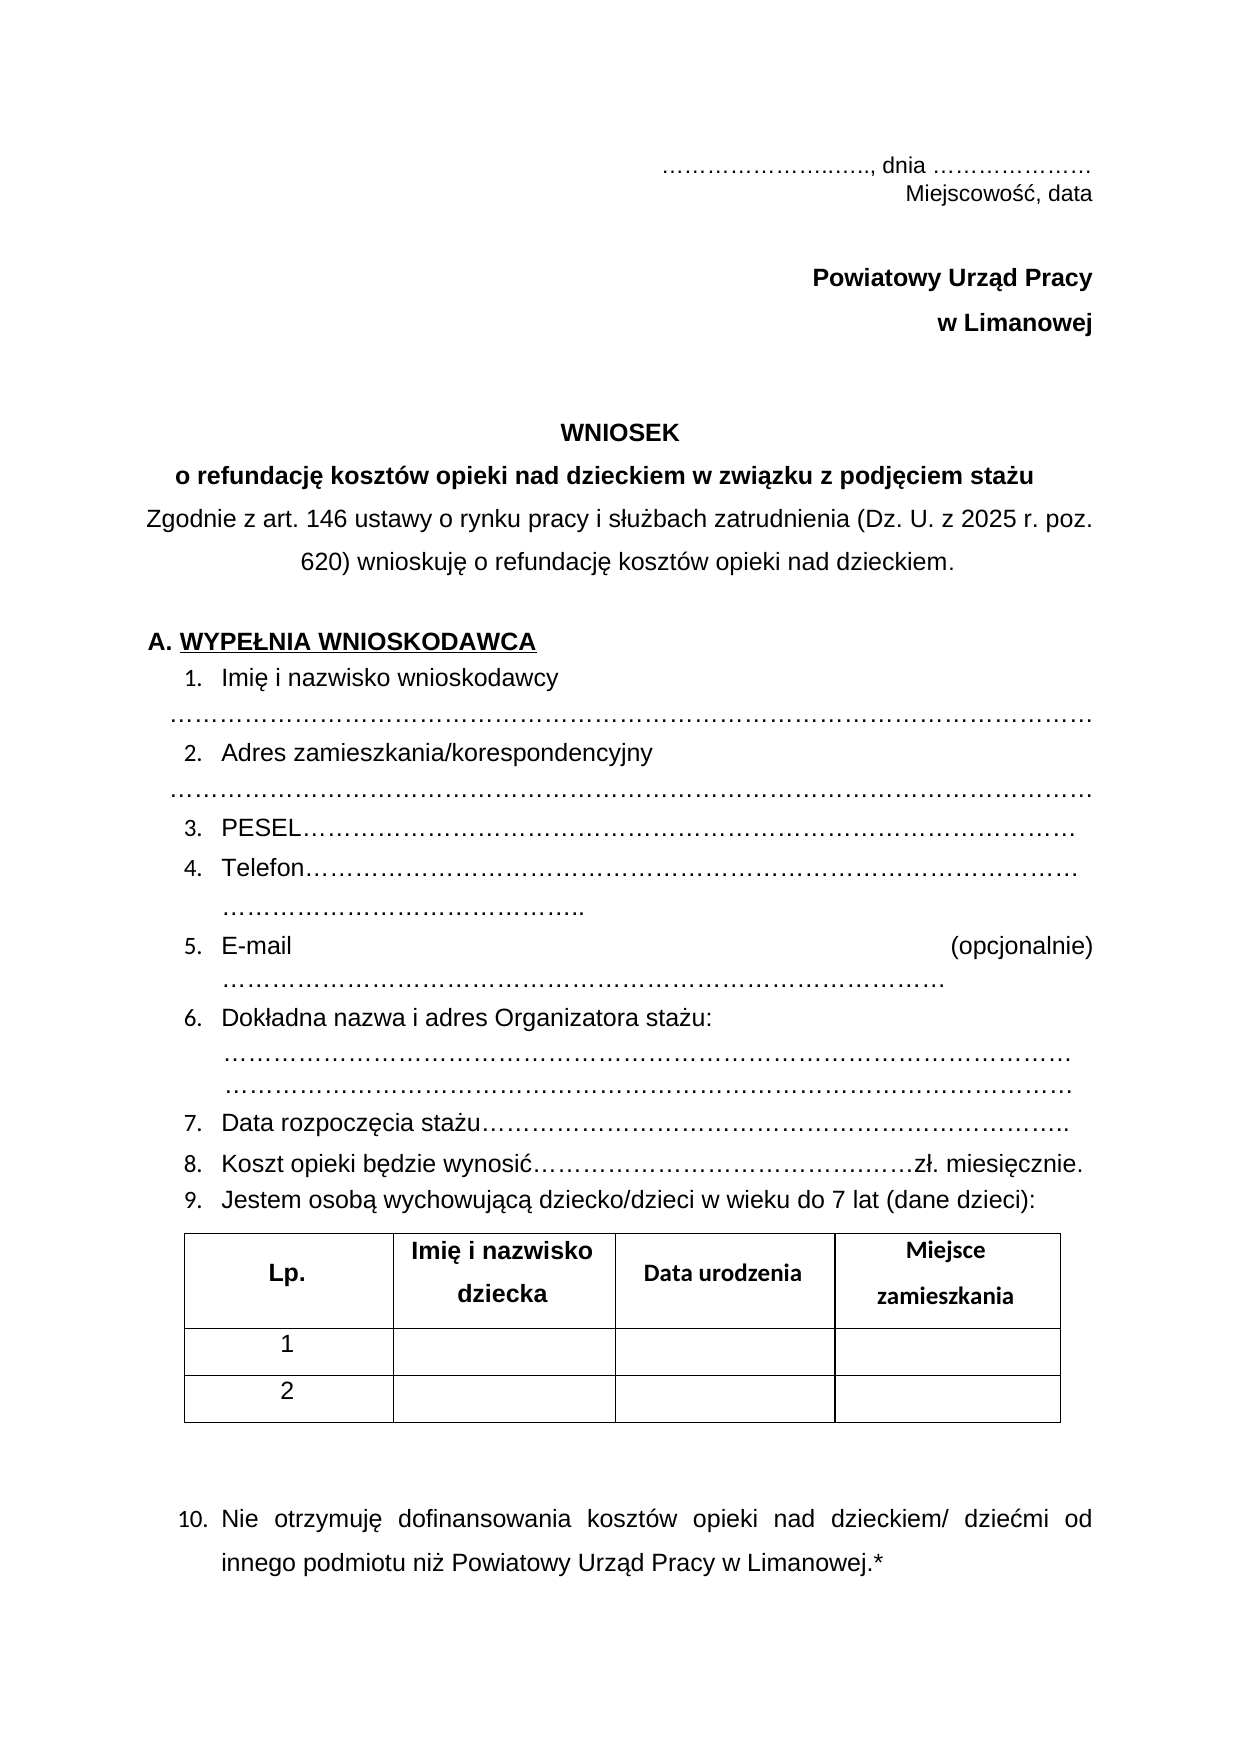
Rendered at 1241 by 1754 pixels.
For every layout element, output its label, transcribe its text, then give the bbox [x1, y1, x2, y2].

table_header Data urodzenia [616, 1234, 834, 1328]
table_cell 2 [185, 1376, 393, 1422]
table_cell 1 [185, 1329, 393, 1374]
text WNIOSEK [147, 418, 1093, 446]
text Miejscowość, data [147, 180, 1092, 207]
text ………………………………………………………………………………………… ………………………………………………………………………………………… [222, 1038, 1093, 1099]
text ………………………………………………………………………………………………… [147, 774, 1093, 802]
list Adres zamieszkania/korespondencyjny [183, 737, 1093, 768]
list Jestem osobą wychowującą dziecko/dzieci w wieku do 7 lat (dane dzieci): [183, 1184, 1093, 1215]
table_cell [394, 1329, 615, 1374]
subtitle A. WYPEŁNIA WNIOSKODAWCA [147, 627, 1098, 656]
table_cell [836, 1329, 1060, 1374]
table_cell [616, 1329, 834, 1374]
table_cell [394, 1376, 615, 1422]
table_header Miejsce zamieszkania [836, 1234, 1060, 1328]
list Data rozpoczęcia stażu…………………………………………………………….. [183, 1107, 1093, 1138]
list Telefon……………………………………………………………………………………………………………………….. [183, 853, 1093, 921]
list Koszt opieki będzie wynosić………………………………….……zł. miesięcznie. [183, 1148, 1093, 1178]
list Dokładna nazwa i adres Organizatora stażu: [183, 1002, 1093, 1032]
list Imię i nazwisko wnioskodawcy [183, 662, 1093, 693]
text ………………………………………………………………………………………………… [147, 698, 1093, 727]
text w Limanowej [147, 308, 1093, 337]
table_header Imię i nazwisko dziecka [394, 1234, 615, 1328]
table_cell [616, 1376, 834, 1422]
text Powiatowy Urząd Pracy [147, 263, 1093, 292]
list E-mail (opcjonalnie)…………………………………………………………………………… [183, 930, 1093, 992]
table_cell [836, 1376, 1060, 1422]
text …………………..….., dnia ………………… [147, 152, 1092, 178]
list Nie otrzymuję dofinansowania kosztów opieki nad dzieckiem/ dziećmi od innego podmiotu niż Powiatowy Urząd Pracy w Limanowej.* [177, 1503, 1093, 1577]
table_header Lp. [185, 1234, 393, 1328]
list PESEL………………………………………………………………………………… [183, 812, 1093, 843]
text Zgodnie z art. 146 ustawy o rynku pracy i służbach zatrudnienia (Dz. U. z 2025 r. poz. 620) wnioskuję o refundację kosztów opieki nad dzieckiem. [118, 504, 1122, 576]
text o refundację kosztów opieki nad dzieckiem w związku z podjęciem stażu [118, 461, 1092, 489]
